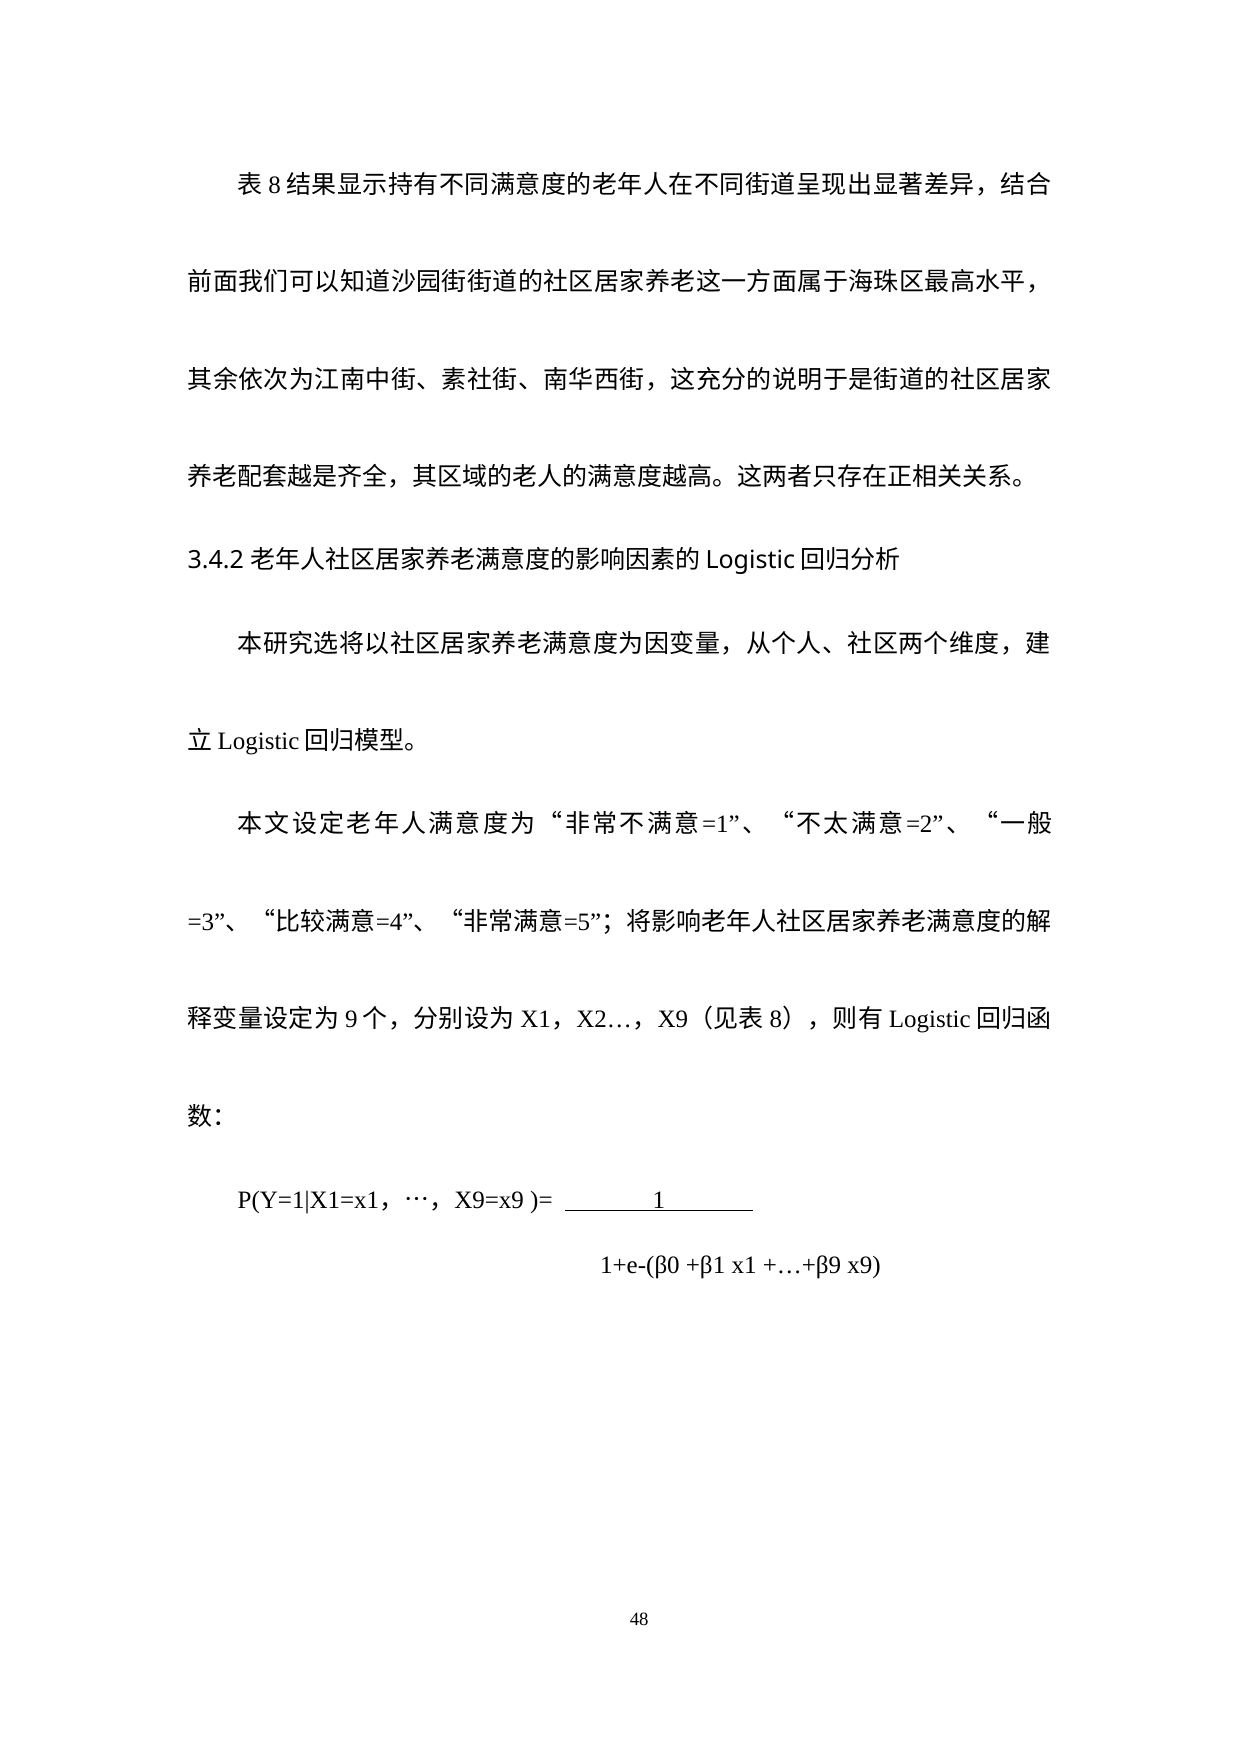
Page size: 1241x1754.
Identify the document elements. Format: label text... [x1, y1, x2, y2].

text P(Y=1|X1=x1，…，X9=x9 )= 1 [187, 1165, 1053, 1230]
text 表8结果显示持有不同满意度的老年人在不同街道呈现出显著差异，结合前面我们可以知道沙园街街道的社区居家养老这一方面属于海珠区最高水平，其余依次为江南中街、素社街、南华西街，这充分的说明于是街道的社区居家养老配套越是齐全，其区域的老人的满意度越高。这两者只存在正相关关系。 [187, 150, 1053, 507]
text 1+e-(β0 +β1 x1 +…+β9 x9) [187, 1248, 1053, 1281]
text 本文设定老年人满意度为“非常不满意=1”、“不太满意=2”、“一般=3”、“比较满意=4”、“非常满意=5”；将影响老年人社区居家养老满意度的解释变量设定为9个，分别设为X1，X2…，X9（见表8），则有Logistic回归函数： [187, 789, 1053, 1147]
text 本研究选将以社区居家养老满意度为因变量，从个人、社区两个维度，建立Logistic回归模型。 [187, 609, 1053, 771]
subtitle 3.4.2 老年人社区居家养老满意度的影响因素的Logistic回归分析 [187, 526, 1053, 591]
